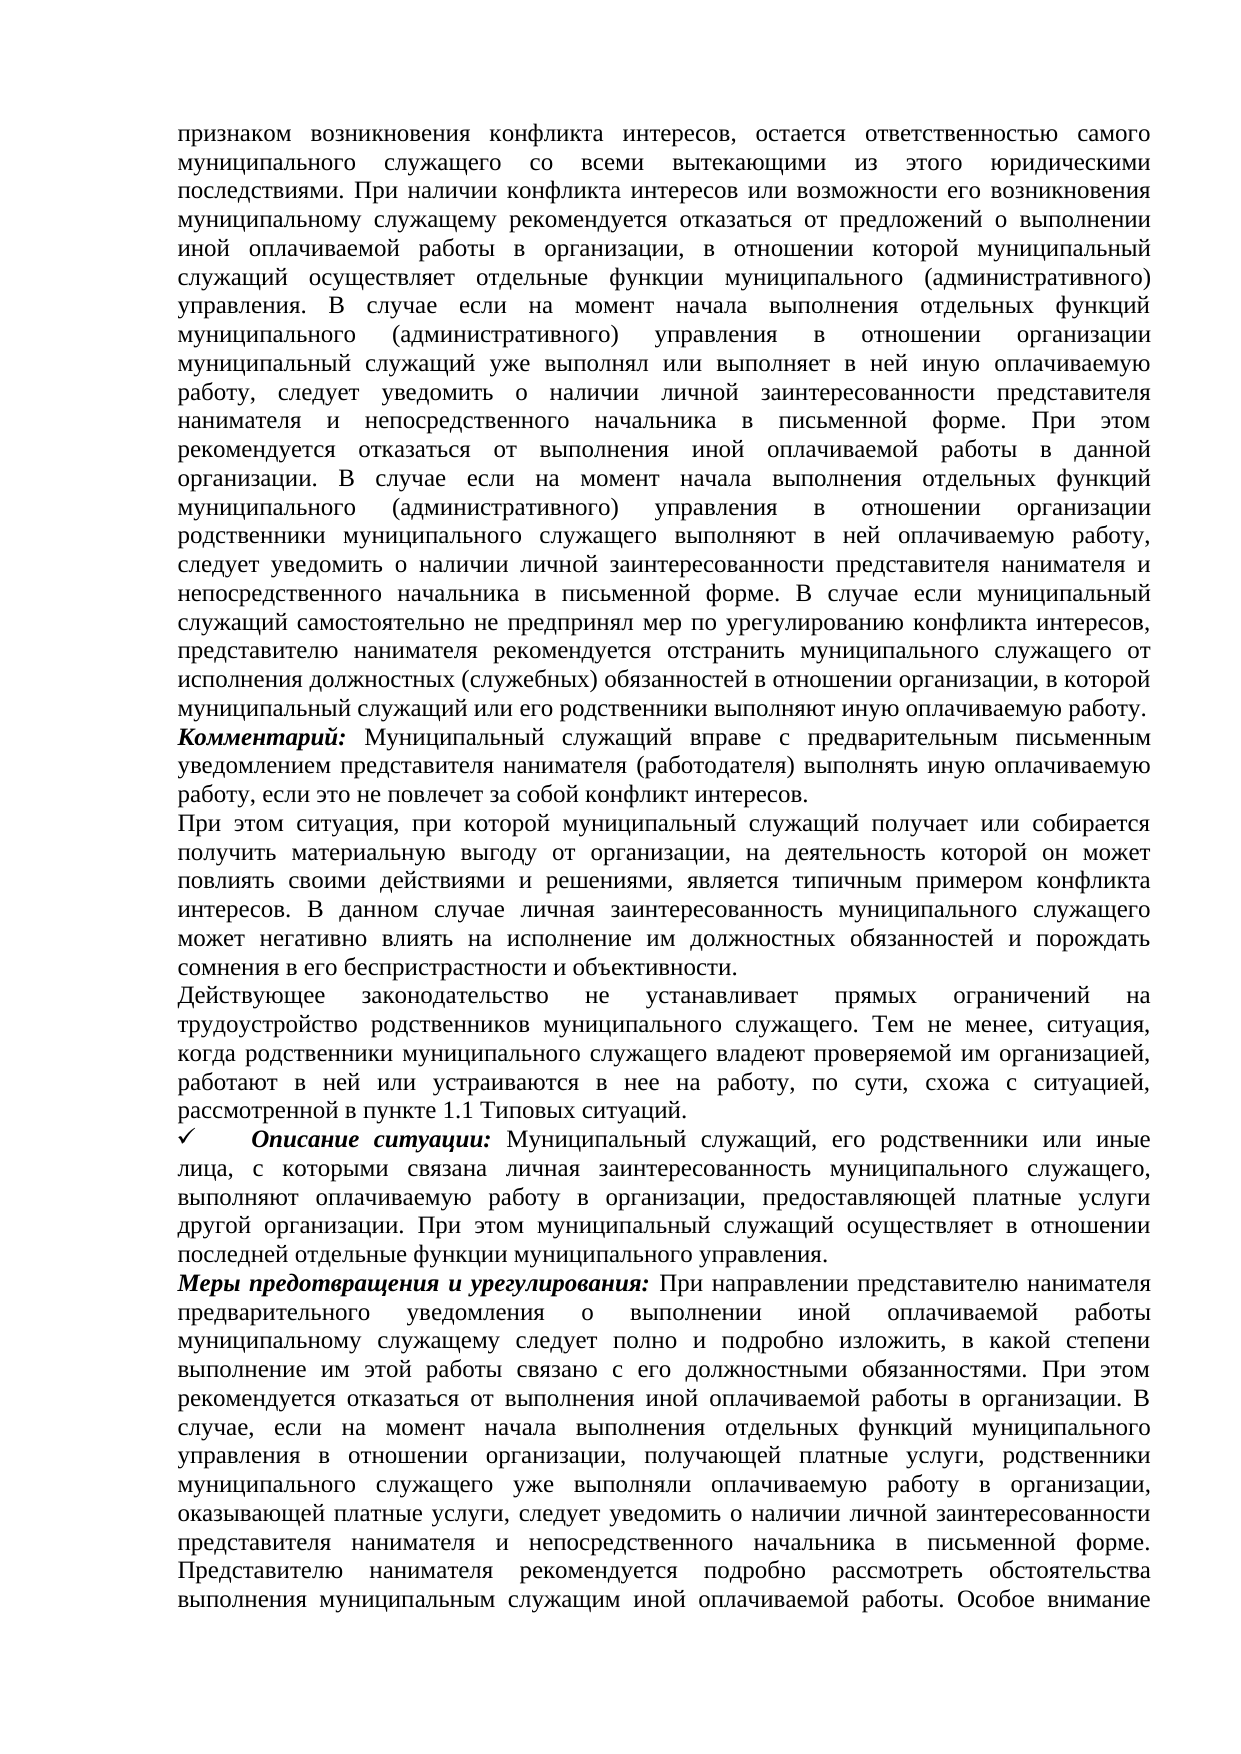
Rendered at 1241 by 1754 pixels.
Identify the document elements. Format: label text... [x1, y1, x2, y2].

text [177, 1268, 1152, 1613]
text При этом ситуация, при которой муниципальный служащий получает или собирается получить материальную выгоду от организации, на деятельность которой он может повлиять своими действиями и решениями, является типичным примером конфликта интересов. В данном случае личная заинтересованность муниципального служащего может негативно влиять на исполнение им должностных обязанностей и порождать сомнения в его беспристрастности и объективности. [177, 808, 1152, 981]
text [177, 118, 1152, 722]
list Описание ситуации: Муниципальный служащий, его родственники или иные лица, с которыми связана личная заинтересованность муниципального служащего, выполняют оплачиваемую работу в организации, предоставляющей платные услуги другой организации. При этом муниципальный служащий осуществляет в отношении последней отдельные функции муниципального управления. [176, 1124, 1152, 1268]
text Комментарий: Муниципальный служащий вправе с предварительным письменным уведомлением представителя нанимателя (работодателя) выполнять иную оплачиваемую работу, если это не повлечет за собой конфликт интересов. [177, 722, 1152, 808]
text Действующее законодательство не устанавливает прямых ограничений на трудоустройство родственников муниципального служащего. Тем не менее, ситуация, когда родственники муниципального служащего владеют проверяемой им организацией, работают в ней или устраиваются в нее на работу, по сути, схожа с ситуацией, рассмотренной в пункте 1.1 Типовых ситуаций. [177, 981, 1152, 1124]
